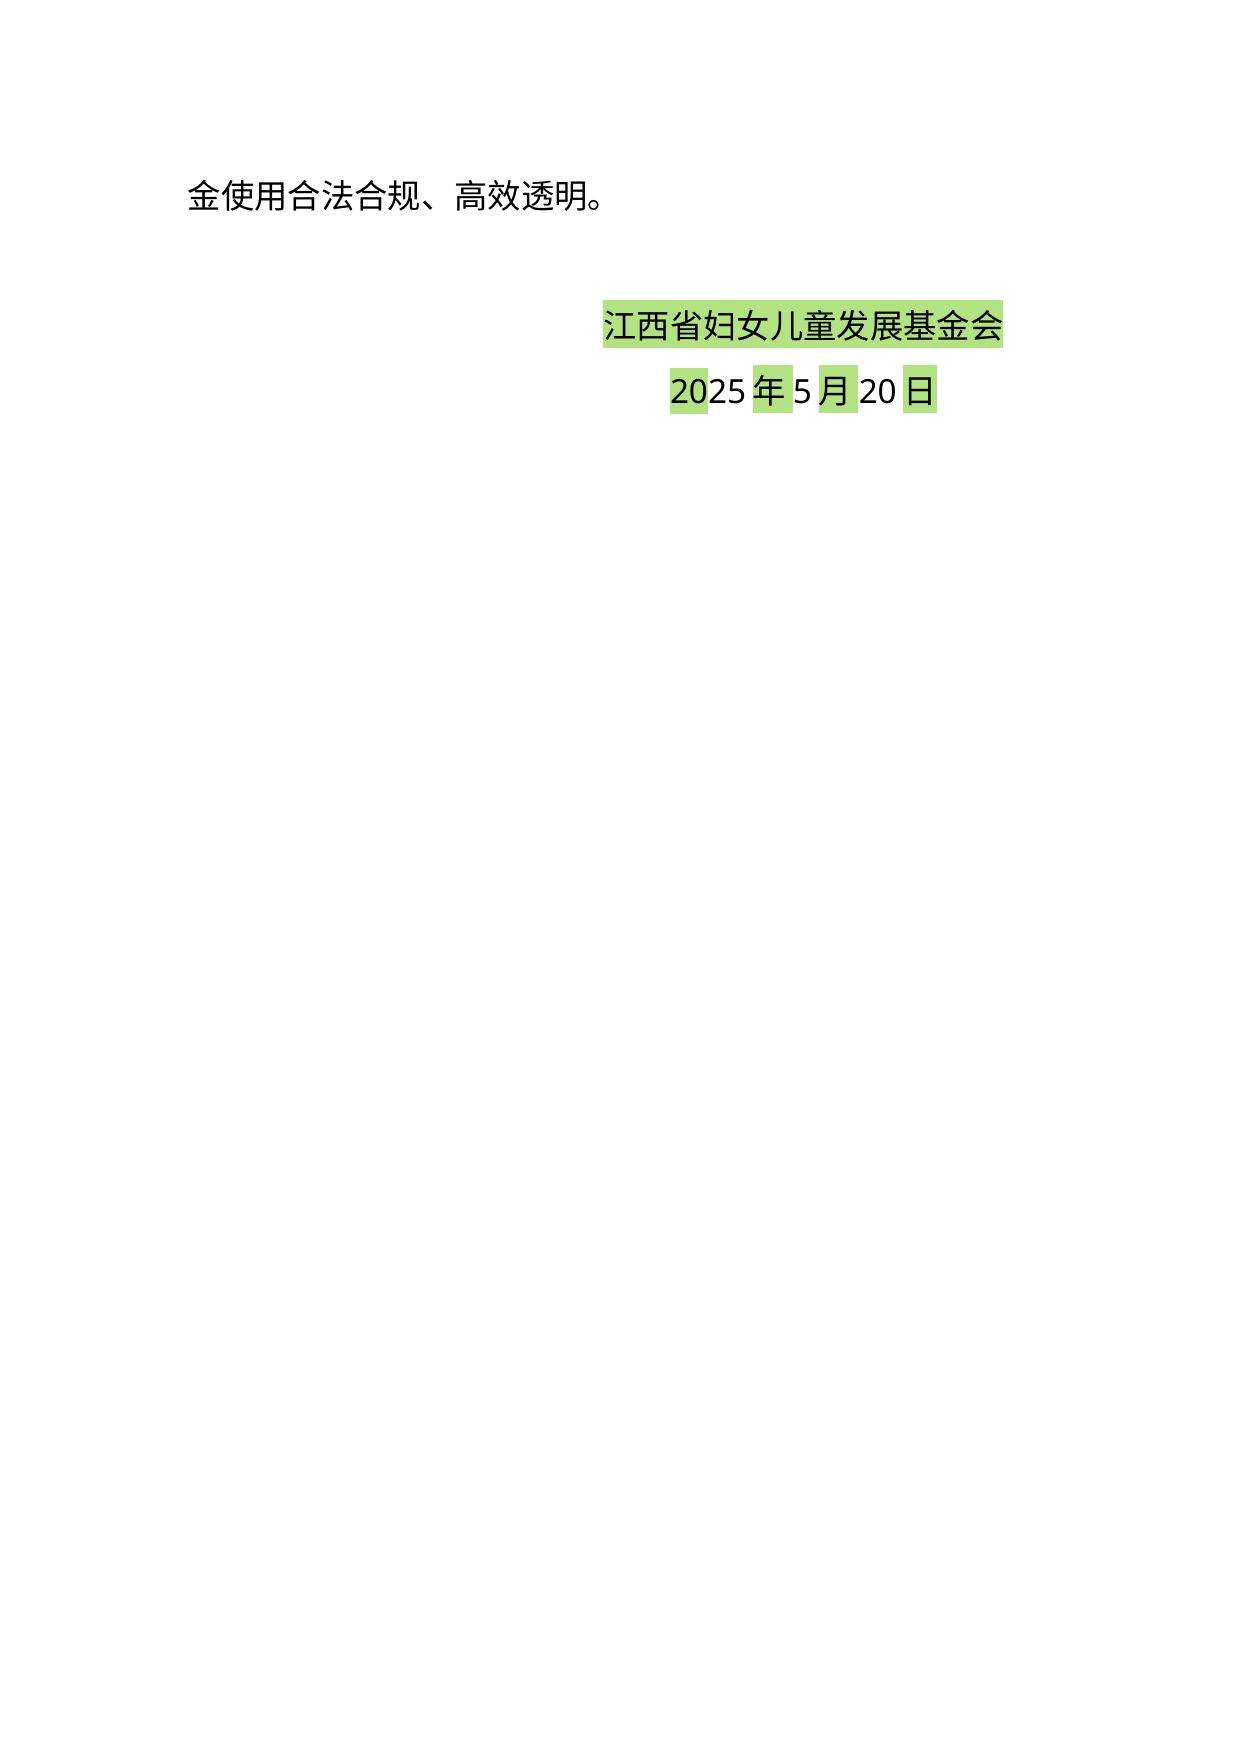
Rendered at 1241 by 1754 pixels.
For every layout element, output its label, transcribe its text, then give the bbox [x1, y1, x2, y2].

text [187, 162, 1037, 292]
text 江西省妇女儿童发展基金会 2025年5月20日 [603, 292, 1037, 422]
